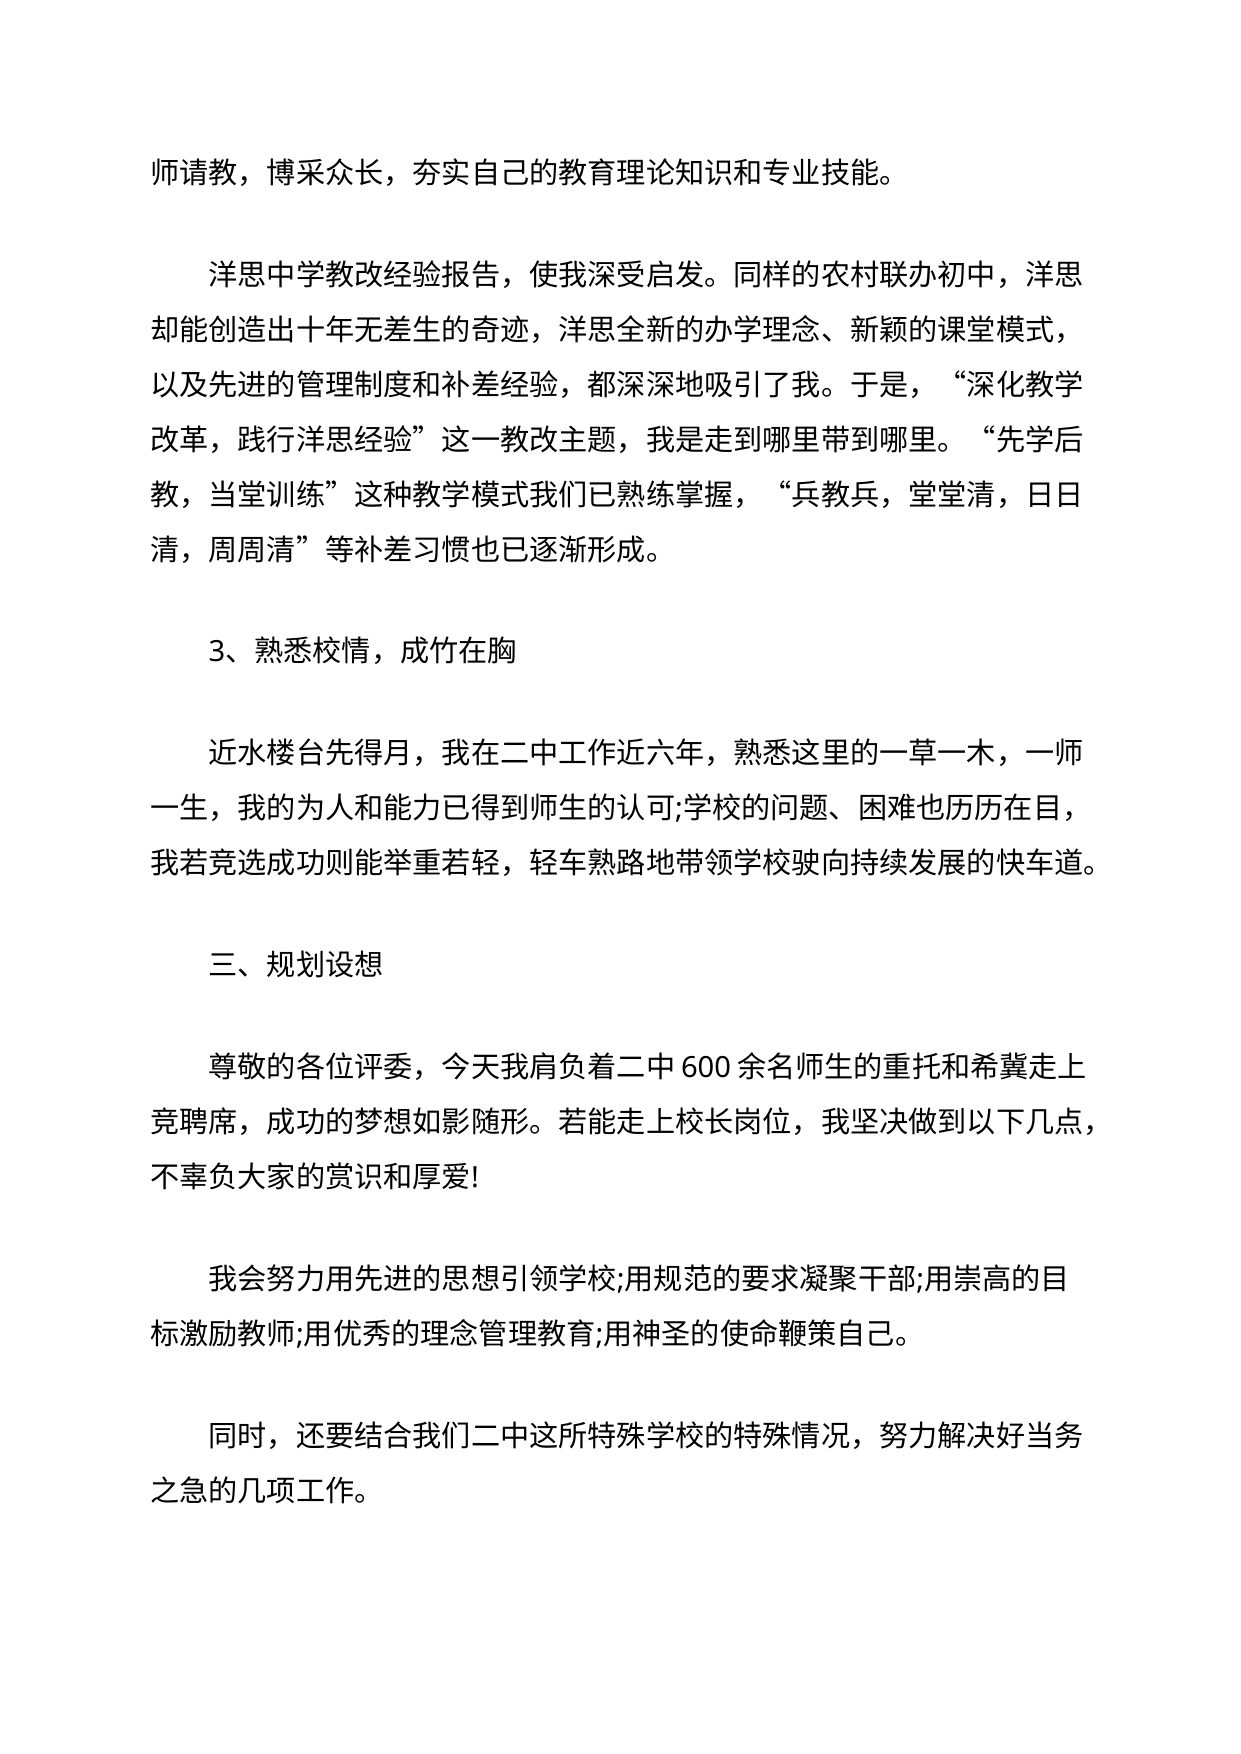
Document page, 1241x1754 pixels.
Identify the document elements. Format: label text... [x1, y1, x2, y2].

text 同时，还要结合我们二中这所特殊学校的特殊情况，努力解决好当务之急的几项工作。 [150, 1412, 1090, 1509]
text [150, 150, 1090, 192]
text 3、熟悉校情，成竹在胸 [150, 628, 1090, 670]
text 近水楼台先得月，我在二中工作近六年，熟悉这里的一草一木，一师一生，我的为人和能力已得到师生的认可;学校的问题、困难也历历在目，我若竞选成功则能举重若轻，轻车熟路地带领学校驶向持续发展的快车道。 [150, 730, 1090, 882]
text 洋思中学教改经验报告，使我深受启发。同样的农村联办初中，洋思却能创造出十年无差生的奇迹，洋思全新的办学理念、新颖的课堂模式，以及先进的管理制度和补差经验，都深深地吸引了我。于是，“深化教学改革，践行洋思经验”这一教改主题，我是走到哪里带到哪里。“先学后教，当堂训练”这种教学模式我们已熟练掌握，“兵教兵，堂堂清，日日清，周周清”等补差习惯也已逐渐形成。 [150, 252, 1090, 568]
text 我会努力用先进的思想引领学校;用规范的要求凝聚干部;用崇高的目标激励教师;用优秀的理念管理教育;用神圣的使命鞭策自己。 [150, 1255, 1090, 1353]
text 尊敬的各位评委，今天我肩负着二中600余名师生的重托和希冀走上竞聘席，成功的梦想如影随形。若能走上校长岗位，我坚决做到以下几点，不辜负大家的赏识和厚爱! [150, 1043, 1090, 1196]
text 三、规划设想 [150, 942, 1090, 984]
